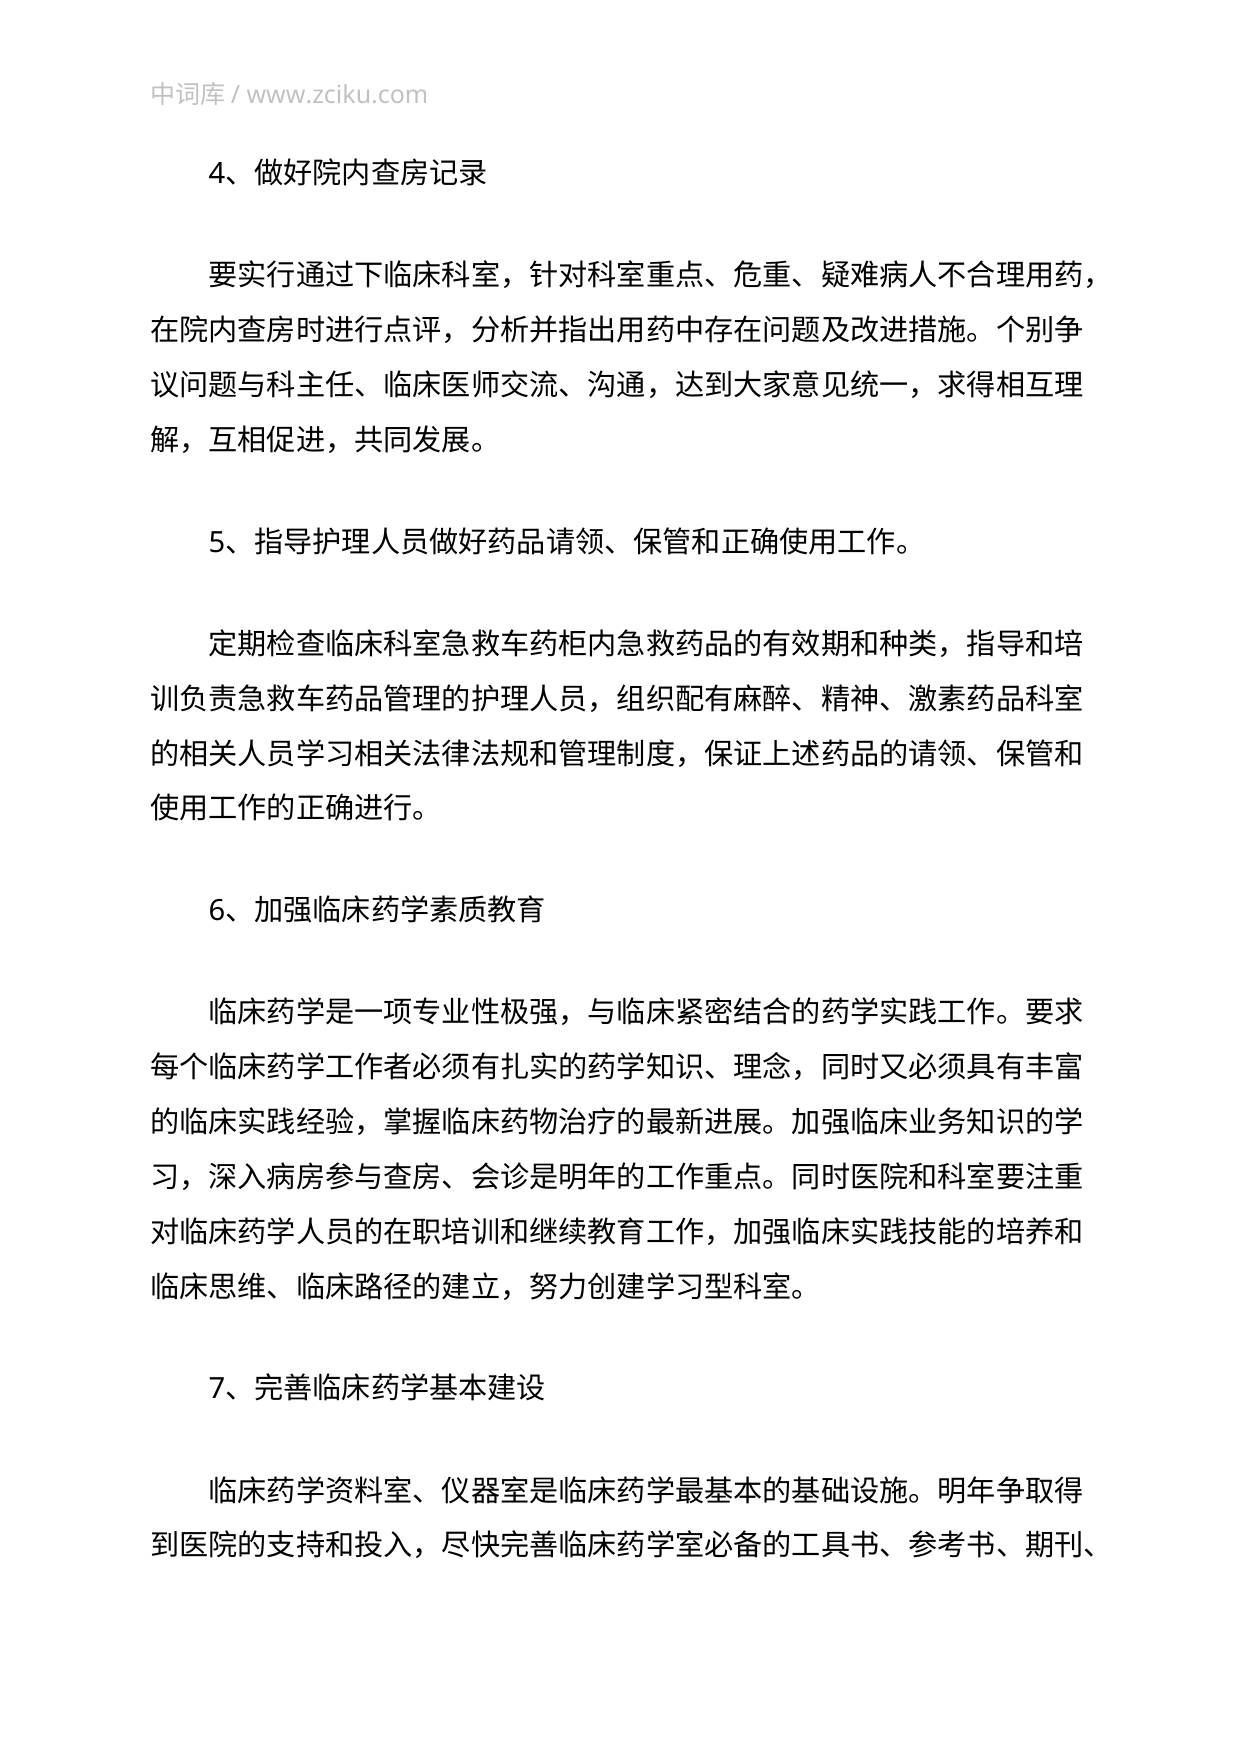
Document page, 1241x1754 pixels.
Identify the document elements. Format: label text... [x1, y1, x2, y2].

text 4、做好院内查房记录 [150, 150, 1090, 192]
text 6、加强临床药学素质教育 [150, 887, 1090, 929]
text 要实行通过下临床科室，针对科室重点、危重、疑难病人不合理用药，在院内查房时进行点评，分析并指出用药中存在问题及改进措施。个别争议问题与科主任、临床医师交流、沟通，达到大家意见统一，求得相互理解，互相促进，共同发展。 [150, 252, 1090, 459]
text 7、完善临床药学基本建设 [150, 1365, 1090, 1407]
text 定期检查临床科室急救车药柜内急救药品的有效期和种类，指导和培训负责急救车药品管理的护理人员，组织配有麻醉、精神、激素药品科室的相关人员学习相关法律法规和管理制度，保证上述药品的请领、保管和使用工作的正确进行。 [150, 620, 1090, 827]
text 5、指导护理人员做好药品请领、保管和正确使用工作。 [150, 518, 1090, 561]
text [150, 1467, 1090, 1564]
text 临床药学是一项专业性极强，与临床紧密结合的药学实践工作。要求每个临床药学工作者必须有扎实的药学知识、理念，同时又必须具有丰富的临床实践经验，掌握临床药物治疗的最新进展。加强临床业务知识的学习，深入病房参与查房、会诊是明年的工作重点。同时医院和科室要注重对临床药学人员的在职培训和继续教育工作，加强临床实践技能的培养和临床思维、临床路径的建立，努力创建学习型科室。 [150, 989, 1090, 1306]
